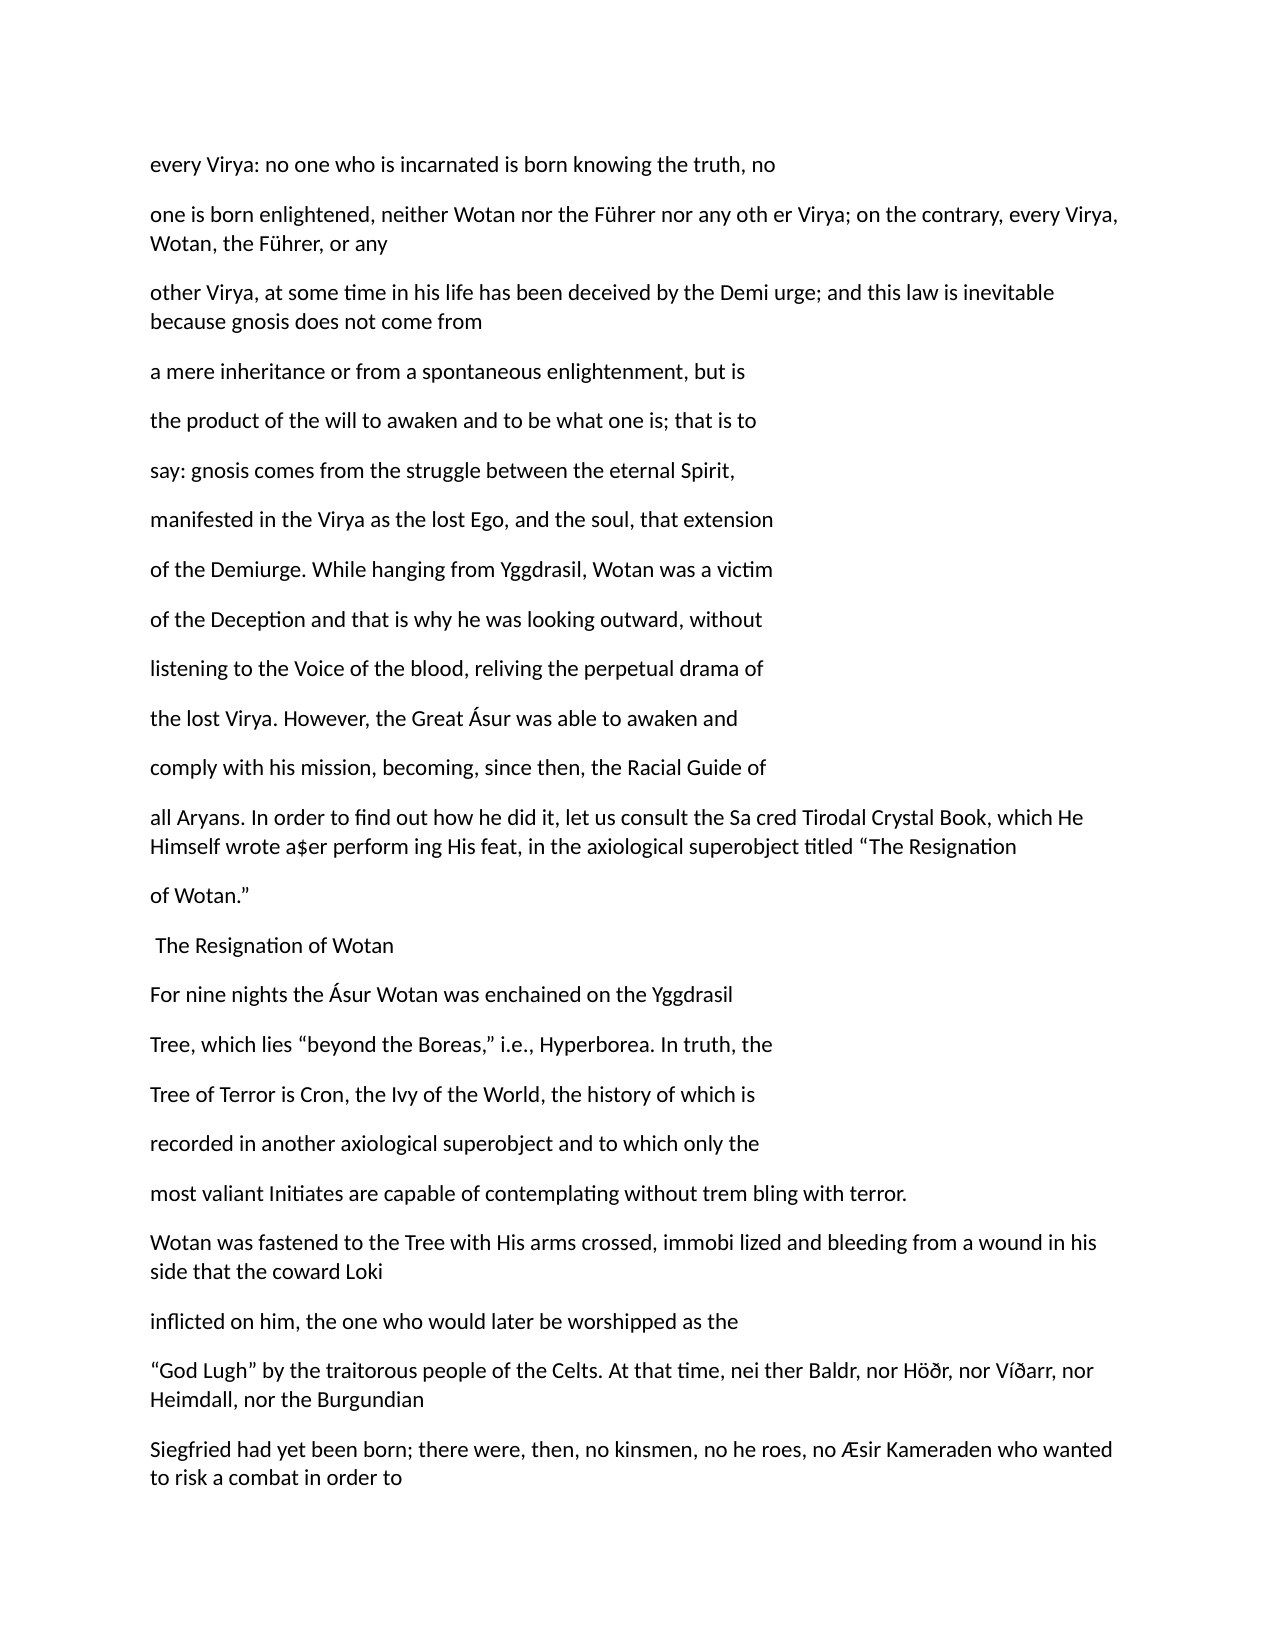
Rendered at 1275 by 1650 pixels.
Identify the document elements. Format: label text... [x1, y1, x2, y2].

text Tree, which lies “beyond the Boreas,” i.e., Hyperborea. In truth, the [150, 1029, 1125, 1058]
text of the Demiurge. While hanging from Yggdrasil, Wotan was a victim [150, 554, 1125, 583]
text The Resignation of Wotan [150, 930, 1125, 959]
text comply with his mission, becoming, since then, the Racial Guide of [150, 753, 1125, 782]
text For nine nights the Ásur Wotan was enchained on the Yggdrasil [150, 980, 1125, 1009]
text Siegfried had yet been born; there were, then, no kinsmen, no he roes, no Æsir Kameraden who wanted to risk a combat in order to [150, 1434, 1125, 1492]
text the product of the will to awaken and to be what one is; that is to [150, 406, 1125, 434]
text Tree of Terror is Cron, the Ivy of the World, the history of which is [150, 1079, 1125, 1108]
text all Aryans. In order to find out how he did it, let us consult the Sa cred Tirodal Crystal Book, which He Himself wrote a$er perform ing His feat, in the axiological superobject titled “The Resignation [150, 802, 1125, 860]
text a mere inheritance or from a spontaneous enlightenment, but is [150, 356, 1125, 385]
text of the Deception and that is why he was looking outward, without [150, 604, 1125, 633]
text the lost Virya. However, the Great Ásur was able to awaken and [150, 703, 1125, 732]
text say: gnosis comes from the struggle between the eternal Spirit, [150, 455, 1125, 484]
text every Virya: no one who is incarnated is born knowing the truth, no [150, 150, 1125, 179]
text one is born enlightened, neither Wotan nor the Führer nor any oth er Virya; on the contrary, every Virya, Wotan, the Führer, or any [150, 199, 1125, 257]
text listening to the Voice of the blood, reliving the perpetual drama of [150, 654, 1125, 682]
text inflicted on him, the one who would later be worshipped as the [150, 1306, 1125, 1335]
text Wotan was fastened to the Tree with His arms crossed, immobi lized and bleeding from a wound in his side that the coward Loki [150, 1228, 1125, 1285]
text manifested in the Virya as the lost Ego, and the soul, that extension [150, 505, 1125, 534]
text “God Lugh” by the traitorous people of the Celts. At that time, nei ther Baldr, nor Höðr, nor Víðarr, nor Heimdall, nor the Burgundian [150, 1356, 1125, 1413]
text other Virya, at some time in his life has been deceived by the Demi urge; and this law is inevitable because gnosis does not come from [150, 278, 1125, 335]
text recorded in another axiological superobject and to which only the [150, 1129, 1125, 1157]
text most valiant Initiates are capable of contemplating without trem bling with terror. [150, 1178, 1125, 1207]
text of Wotan.” [150, 881, 1125, 909]
